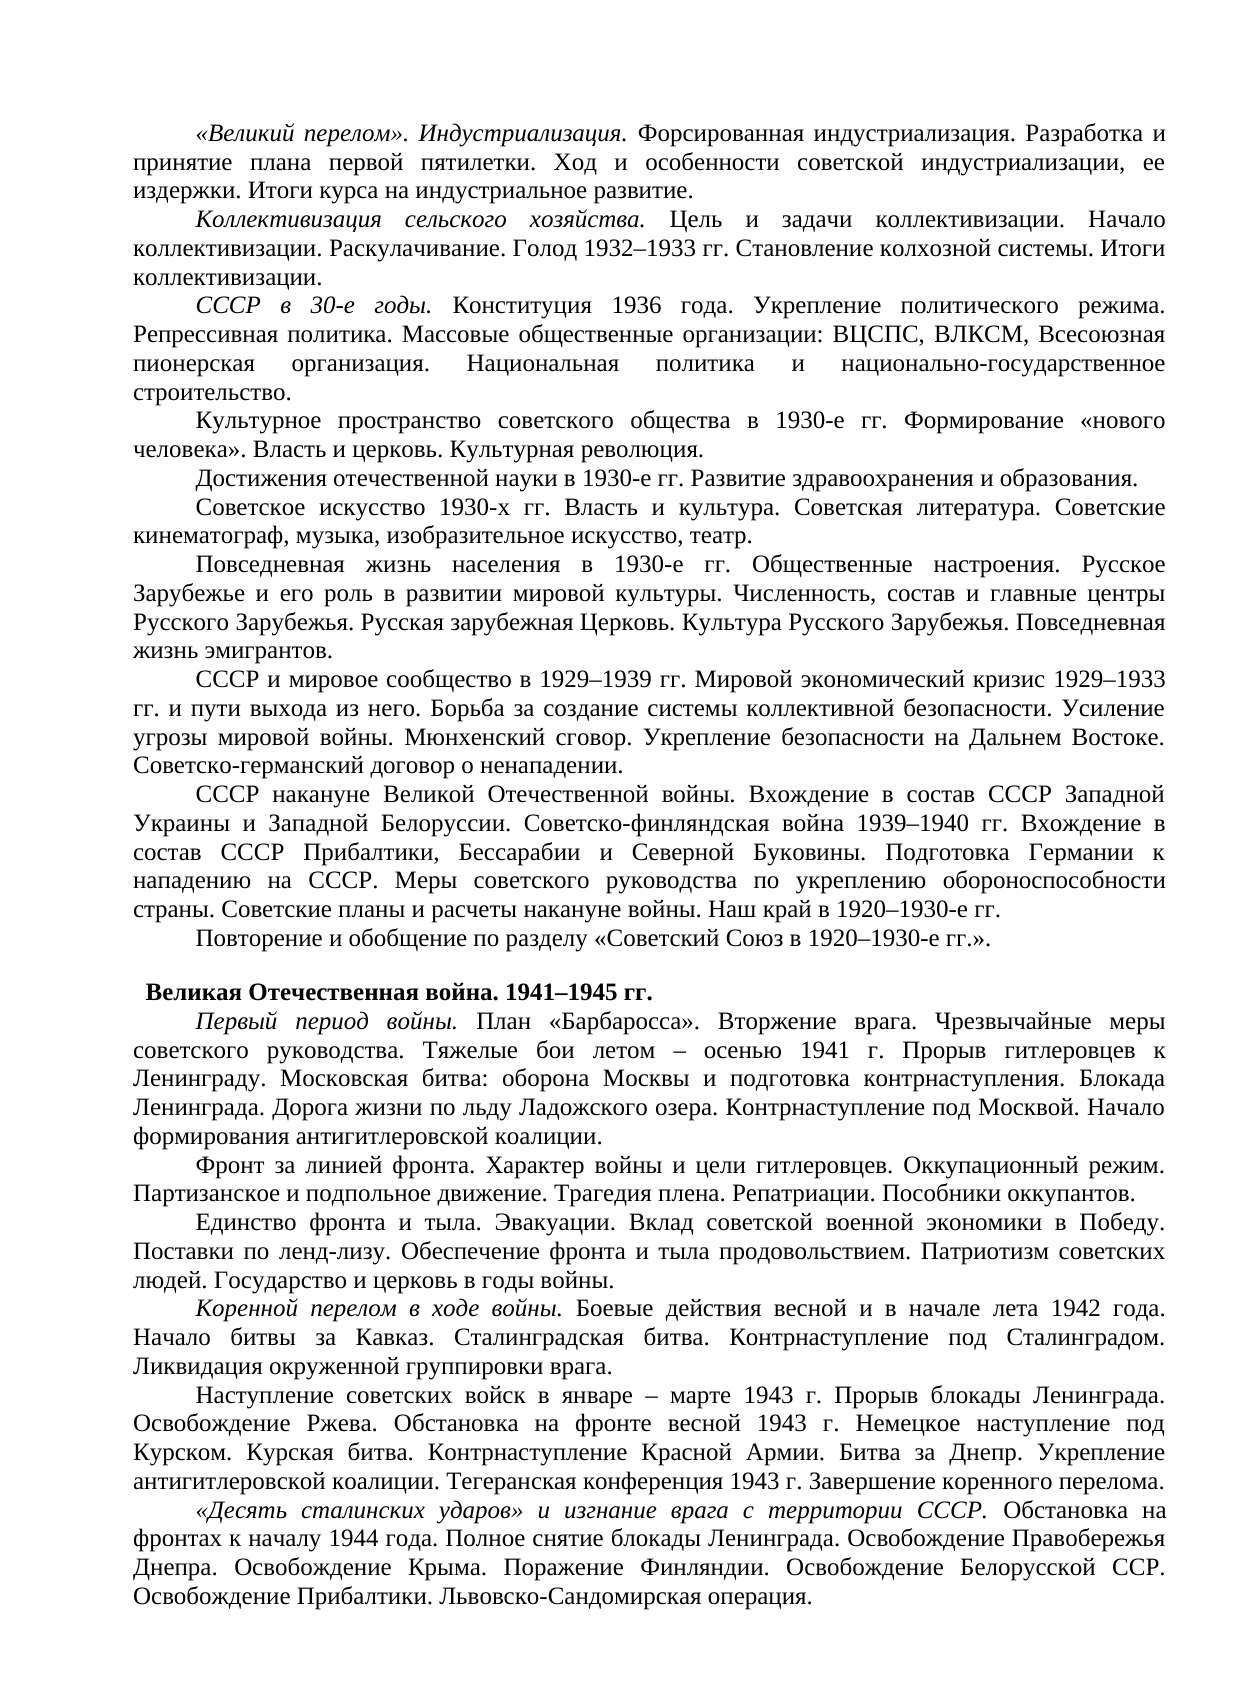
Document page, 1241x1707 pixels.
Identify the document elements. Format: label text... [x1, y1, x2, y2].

text Великая Отечественная война. 1941–1945 гг. [145, 977, 1166, 1006]
text Коллективизация сельского хозяйства. Цель и задачи коллективизации. Начало коллективизации. Раскулачивание. Голод 1932–1933 гг. Становление колхозной системы. Итоги коллективизации. [133, 204, 1166, 291]
text Советское искусство 1930-х гг. Власть и культура. Советская литература. Советские кинематограф, музыка, изобразительное искусство, театр. [133, 492, 1166, 549]
text Коренной перелом в ходе войны. Боевые действия весной и в начале лета 1942 года. Начало битвы за Кавказ. Сталинградская битва. Контрнаступление под Сталинградом. Ликвидация окруженной группировки врага. [133, 1293, 1166, 1380]
text Достижения отечественной науки в 1930-е гг. Развитие здравоохранения и образования. [133, 463, 1166, 492]
text Фронт за линией фронта. Характер войны и цели гитлеровцев. Оккупационный режим. Партизанское и подпольное движение. Трагедия плена. Репатриации. Пособники оккупантов. [133, 1150, 1166, 1207]
text Первый период войны. План «Барбаросса». Вторжение врага. Чрезвычайные меры советского руководства. Тяжелые бои летом – осенью 1941 г. Прорыв гитлеровцев к Ленинграду. Московская битва: оборона Москвы и подготовка контрнаступления. Блокада Ленинграда. Дорога жизни по льду Ладожского озера. Контрнаступление под Москвой. Начало формирования антигитлеровской коалиции. [133, 1006, 1166, 1150]
text СССР накануне Великой Отечественной войны. Вхождение в состав СССР Западной Украины и Западной Белоруссии. Советско-финляндская война 1939–1940 гг. Вхождение в состав СССР Прибалтики, Бессарабии и Северной Буковины. Подготовка Германии к нападению на СССР. Меры советского руководства по укреплению обороноспособности страны. Советские планы и расчеты накануне войны. Наш край в 1920–1930-е гг. [133, 779, 1166, 923]
text Единство фронта и тыла. Эвакуации. Вклад советской военной экономики в Победу. Поставки по ленд-лизу. Обеспечение фронта и тыла продовольствием. Патриотизм советских людей. Государство и церковь в годы войны. [133, 1207, 1166, 1293]
text СССР в 30-е годы. Конституция 1936 года. Укрепление политического режима. Репрессивная политика. Массовые общественные организации: ВЦСПС, ВЛКСМ, Всесоюзная пионерская организация. Национальная политика и национально-государственное строительство. [133, 291, 1166, 406]
text Наступление советских войск в январе – марте 1943 г. Прорыв блокады Ленинграда. Освобождение Ржева. Обстановка на фронте весной 1943 г. Немецкое наступление под Курском. Курская битва. Контрнаступление Красной Армии. Битва за Днепр. Укрепление антигитлеровской коалиции. Тегеранская конференция 1943 г. Завершение коренного перелома. [133, 1380, 1166, 1495]
text «Великий перелом». Индустриализация. Форсированная индустриализация. Разработка и принятие плана первой пятилетки. Ход и особенности советской индустриализации, ее издержки. Итоги курса на индустриальное развитие. [133, 118, 1166, 204]
text «Десять сталинских ударов» и изгнание врага с территории СССР. Обстановка на фронтах к началу 1944 года. Полное снятие блокады Ленинграда. Освобождение Правобережья Днепра. Освобождение Крыма. Поражение Финляндии. Освобождение Белорусской ССР. Освобождение Прибалтики. Львовско-Сандомирская операция. [133, 1495, 1166, 1610]
text Культурное пространство советского общества в 1930-е гг. Формирование «нового человека». Власть и церковь. Культурная революция. [133, 406, 1166, 463]
text СССР и мировое сообщество в 1929–1939 гг. Мировой экономический кризис 1929–1933 гг. и пути выхода из него. Борьба за создание системы коллективной безопасности. Усиление угрозы мировой войны. Мюнхенский сговор. Укрепление безопасности на Дальнем Востоке. Советско-германский договор о ненападении. [133, 664, 1166, 779]
text Повторение и обобщение по разделу «Советский Союз в 1920–1930-е гг.». [133, 923, 1166, 952]
text Повседневная жизнь населения в 1930-е гг. Общественные настроения. Русское Зарубежье и его роль в развитии мировой культуры. Численность, состав и главные центры Русского Зарубежья. Русская зарубежная Церковь. Культура Русского Зарубежья. Повседневная жизнь эмигрантов. [133, 549, 1166, 664]
